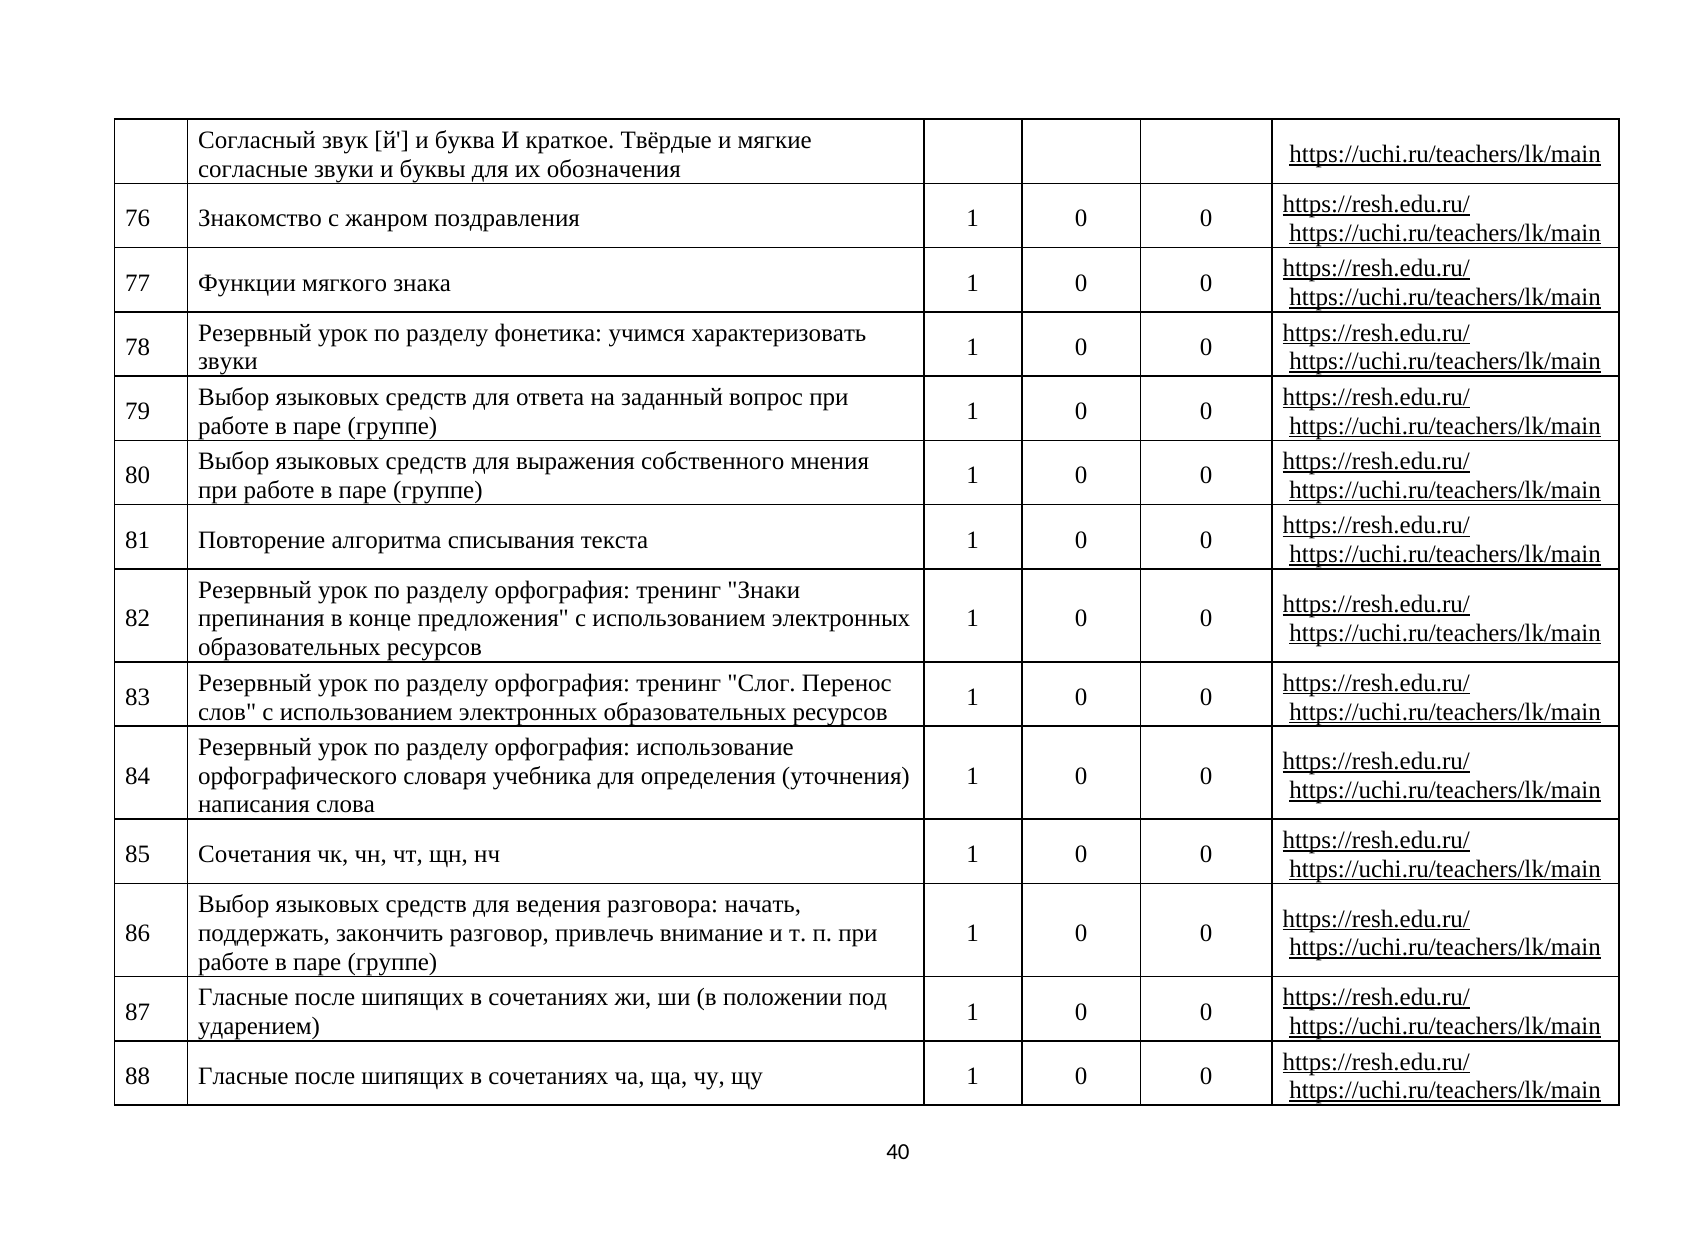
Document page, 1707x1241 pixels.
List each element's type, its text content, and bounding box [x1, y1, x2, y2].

table_cell 0 [1141, 663, 1271, 725]
table_cell 75 [115, 120, 187, 182]
table_cell Резервный урок по разделу орфография: тренинг "Знаки препинания в конце предложения" с использованием электронных образовательных ресурсов [188, 570, 923, 661]
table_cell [1273, 120, 1618, 182]
table_cell 81 [115, 505, 187, 568]
table_cell 1 [925, 884, 1021, 976]
table_cell 1 [925, 313, 1021, 375]
table_cell 1 [925, 120, 1021, 182]
table_cell 0 [1141, 248, 1271, 311]
table_cell 1 [925, 727, 1021, 818]
table_cell Выбор языковых средств для ведения разговора: начать, поддержать, закончить разговор, привлечь внимание и т. п. при работе в паре (группе) [188, 884, 923, 976]
table_cell https://resh.edu.ru/ https://uchi.ru/teachers/lk/main [1273, 820, 1618, 883]
table_cell 0 [1023, 884, 1140, 976]
table_cell 1 [925, 570, 1021, 661]
table_cell https://resh.edu.ru/ https://uchi.ru/teachers/lk/main [1273, 184, 1618, 247]
table_cell 79 [115, 377, 187, 439]
table_cell 86 [115, 884, 187, 976]
table_cell Гласные после шипящих в сочетаниях ча, ща, чу, щу [188, 1042, 923, 1104]
table_cell 0 [1141, 377, 1271, 439]
table_cell 1 [925, 663, 1021, 725]
table_cell 0 [1023, 977, 1140, 1040]
table_cell 0 [1023, 184, 1140, 247]
table_cell https://resh.edu.ru/ https://uchi.ru/teachers/lk/main [1273, 727, 1618, 818]
table_cell 0 [1023, 505, 1140, 568]
table_cell 1 [925, 441, 1021, 504]
table_cell 0 [1141, 570, 1271, 661]
table_cell https://resh.edu.ru/ https://uchi.ru/teachers/lk/main [1273, 663, 1618, 725]
table_cell 1 [925, 820, 1021, 883]
table_cell 0 [1141, 884, 1271, 976]
table_cell 0 [1141, 820, 1271, 883]
table_cell 1 [925, 248, 1021, 311]
table_cell Сочетания чк, чн, чт, щн, нч [188, 820, 923, 883]
table_cell https://resh.edu.ru/ https://uchi.ru/teachers/lk/main [1273, 441, 1618, 504]
table_cell 0 [1023, 248, 1140, 311]
table_cell 0 [1023, 441, 1140, 504]
table_cell 0 [1141, 505, 1271, 568]
table_cell 0 [1141, 1042, 1271, 1104]
table_cell Функции мягкого знака [188, 248, 923, 311]
table_cell 0 [1141, 120, 1271, 182]
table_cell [1273, 1042, 1618, 1104]
table_cell 88 [115, 1042, 187, 1104]
table_cell 85 [115, 820, 187, 883]
table_cell Знакомство с жанром поздравления [188, 184, 923, 247]
table_cell 1 [925, 505, 1021, 568]
table_cell 0 [1141, 977, 1271, 1040]
table_cell 0 [1023, 570, 1140, 661]
table_cell 1 [925, 1042, 1021, 1104]
table_cell 0 [1141, 441, 1271, 504]
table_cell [188, 120, 923, 182]
table_cell 76 [115, 184, 187, 247]
table_cell 80 [115, 441, 187, 504]
table_cell Резервный урок по разделу орфография: тренинг "Слог. Перенос слов" с использованием электронных образовательных ресурсов [188, 663, 923, 725]
table_cell 0 [1023, 377, 1140, 439]
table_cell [1273, 977, 1618, 1040]
table_cell Резервный урок по разделу фонетика: учимся характеризовать звуки [188, 313, 923, 375]
table_cell 0 [1023, 1042, 1140, 1104]
table_cell 78 [115, 313, 187, 375]
table_cell Резервный урок по разделу орфография: использование орфографического словаря учебника для определения (уточнения) написания слова [188, 727, 923, 818]
table_cell https://resh.edu.ru/ https://uchi.ru/teachers/lk/main [1273, 505, 1618, 568]
table_cell https://resh.edu.ru/ https://uchi.ru/teachers/lk/main [1273, 884, 1618, 976]
table_cell 83 [115, 663, 187, 725]
table_cell https://resh.edu.ru/ https://uchi.ru/teachers/lk/main [1273, 377, 1618, 439]
table_cell https://resh.edu.ru/ https://uchi.ru/teachers/lk/main [1273, 313, 1618, 375]
table_cell 1 [925, 977, 1021, 1040]
table_cell Повторение алгоритма списывания текста [188, 505, 923, 568]
table_cell 0 [1023, 663, 1140, 725]
table_cell 82 [115, 570, 187, 661]
table_cell Гласные после шипящих в сочетаниях жи, ши (в положении под ударением) [188, 977, 923, 1040]
table_cell 0 [1023, 727, 1140, 818]
table_cell 1 [925, 184, 1021, 247]
table_cell 1 [925, 377, 1021, 439]
table_cell 0 [1023, 820, 1140, 883]
table_cell 0 [1141, 184, 1271, 247]
table_cell 0 [1141, 313, 1271, 375]
table_cell 84 [115, 727, 187, 818]
table_cell 0 [1023, 313, 1140, 375]
table_cell 0 [1141, 727, 1271, 818]
table_cell 77 [115, 248, 187, 311]
table_cell 0 [1023, 120, 1140, 182]
table_cell https://resh.edu.ru/ https://uchi.ru/teachers/lk/main [1273, 570, 1618, 661]
table_cell Выбор языковых средств для выражения собственного мнения при работе в паре (группе) [188, 441, 923, 504]
table_cell https://resh.edu.ru/ https://uchi.ru/teachers/lk/main [1273, 248, 1618, 311]
table_cell Выбор языковых средств для ответа на заданный вопрос при работе в паре (группе) [188, 377, 923, 439]
table_cell 87 [115, 977, 187, 1040]
